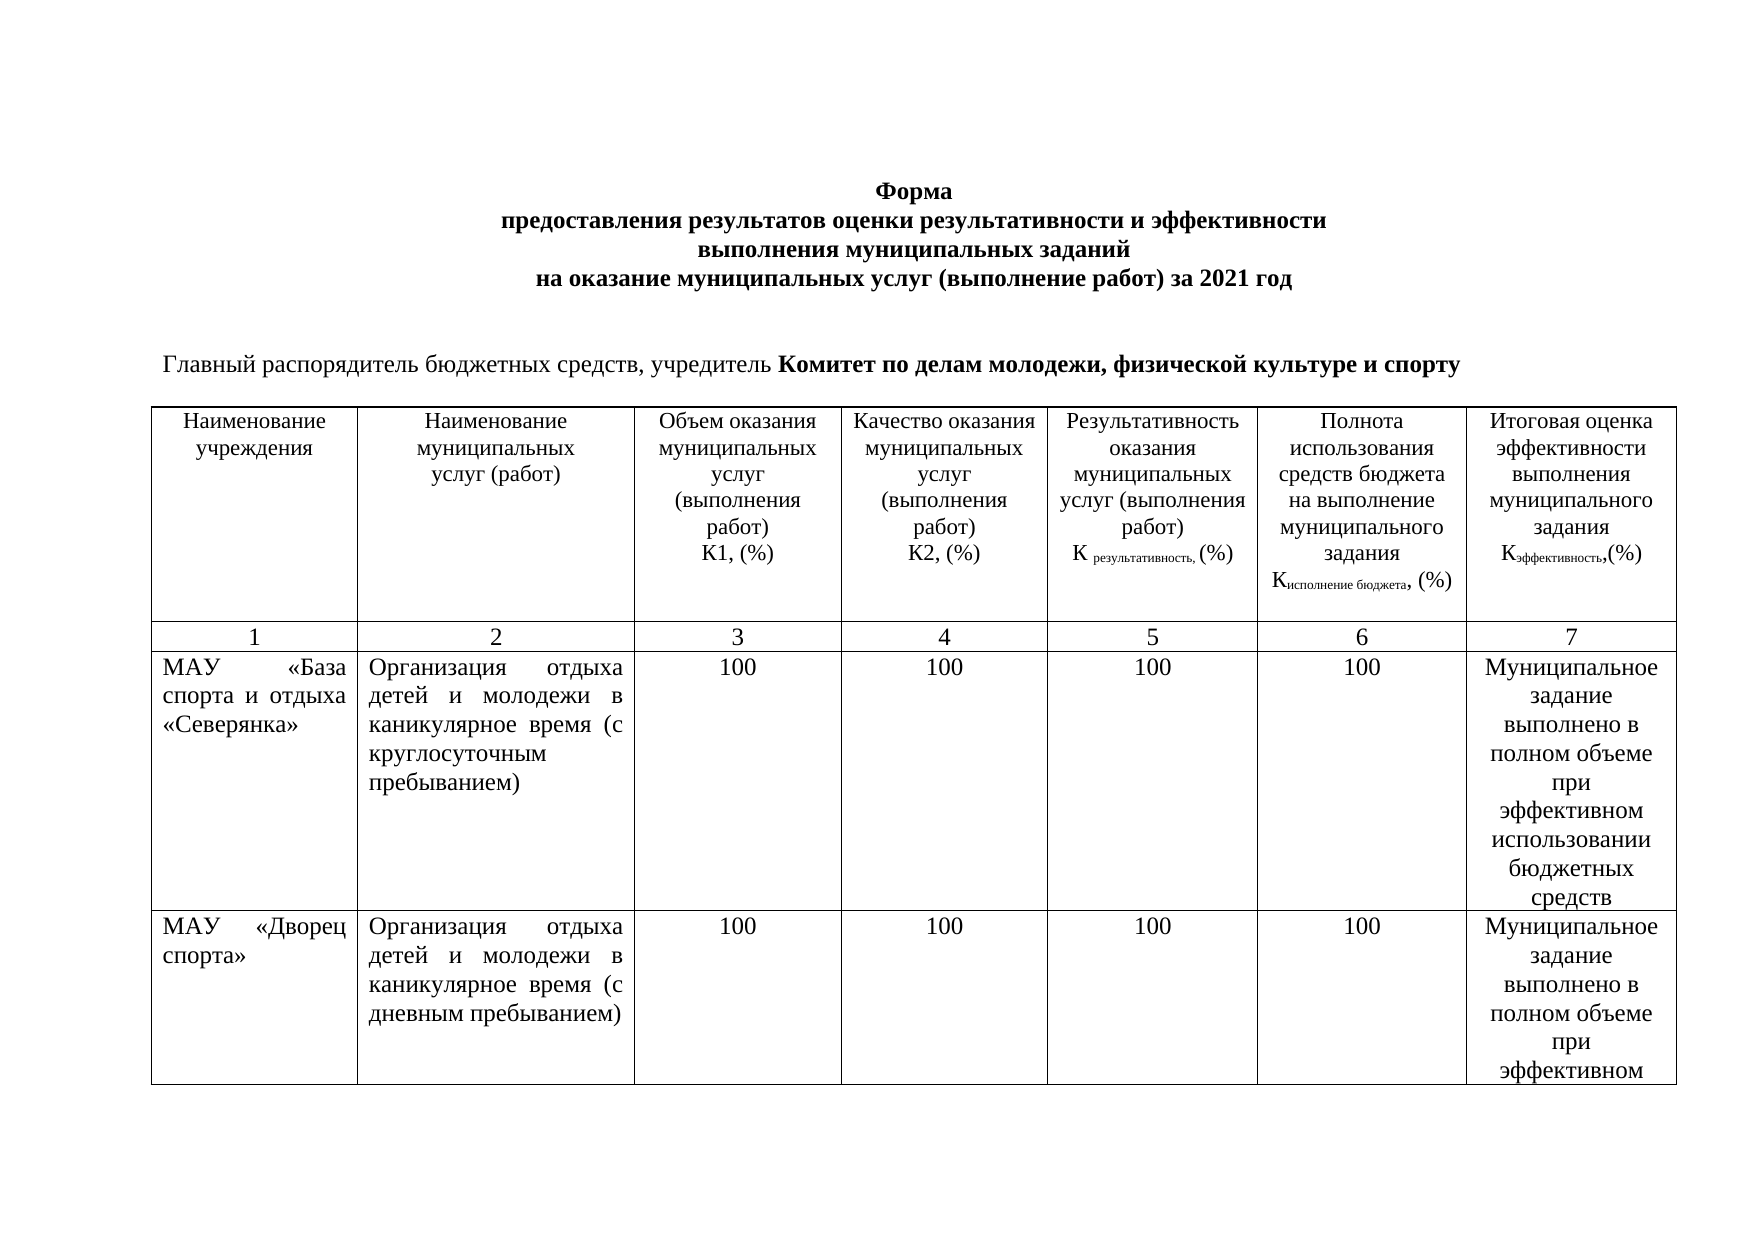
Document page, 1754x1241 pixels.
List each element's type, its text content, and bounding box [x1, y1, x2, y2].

table_cell МАУ «Дворец спорта» [152, 911, 357, 1084]
table_header Итоговая оценка эффективности выполнения муниципального задания Кэффективность,(%) [1467, 408, 1676, 621]
table_cell 100 [1048, 652, 1257, 910]
text Форма [162, 176, 1665, 205]
table_header Наименование муниципальных услуг (работ) [358, 408, 634, 621]
table_cell 4 [842, 622, 1047, 651]
text предоставления результатов оценки результативности и эффективности [162, 205, 1665, 234]
text Главный распорядитель бюджетных средств, учредитель Комитет по делам молодежи, физической культуре и спорту [162, 349, 1665, 378]
table_cell 100 [635, 911, 841, 1084]
text на оказание муниципальных услуг (выполнение работ) за 2021 год [162, 263, 1665, 291]
table_cell 1 [152, 622, 357, 651]
table_cell 100 [842, 911, 1047, 1084]
table_header Результативность оказания муниципальных услуг (выполнения работ) К результативность, (%) [1048, 408, 1257, 621]
table_cell Муниципальное задание выполнено в полном объеме при эффективном использовании бюджетных средств [1467, 652, 1676, 910]
table_cell МАУ «База спорта и отдыха «Северянка» [152, 652, 357, 910]
table_cell 7 [1467, 622, 1676, 651]
table_cell 100 [1258, 652, 1466, 910]
table_cell 100 [1048, 911, 1257, 1084]
table_cell 3 [635, 622, 841, 651]
table_cell 5 [1048, 622, 1257, 651]
table_cell 6 [1258, 622, 1466, 651]
table_header Объем оказания муниципальных услуг (выполнения работ) К1, (%) [635, 408, 841, 621]
table_cell Муниципальное задание выполнено в полном объеме при эффективном использовании бюджетных средств [1467, 911, 1676, 1084]
table_cell 100 [1258, 911, 1466, 1084]
table_cell 100 [635, 652, 841, 910]
table_header Полнота использования средств бюджета на выполнение муниципального задания Кисполнение бюджета, (%) [1258, 408, 1466, 621]
table_cell 2 [358, 622, 634, 651]
table_header Наименование учреждения [152, 408, 357, 621]
text выполнения муниципальных заданий [162, 234, 1665, 263]
table_cell Организация отдыха детей и молодежи в каникулярное время (с дневным пребыванием) [358, 911, 634, 1084]
table_header Качество оказания муниципальных услуг (выполнения работ) К2, (%) [842, 408, 1047, 621]
table_cell Организация отдыха детей и молодежи в каникулярное время (с круглосуточным пребыванием) [358, 652, 634, 910]
table_cell 100 [842, 652, 1047, 910]
